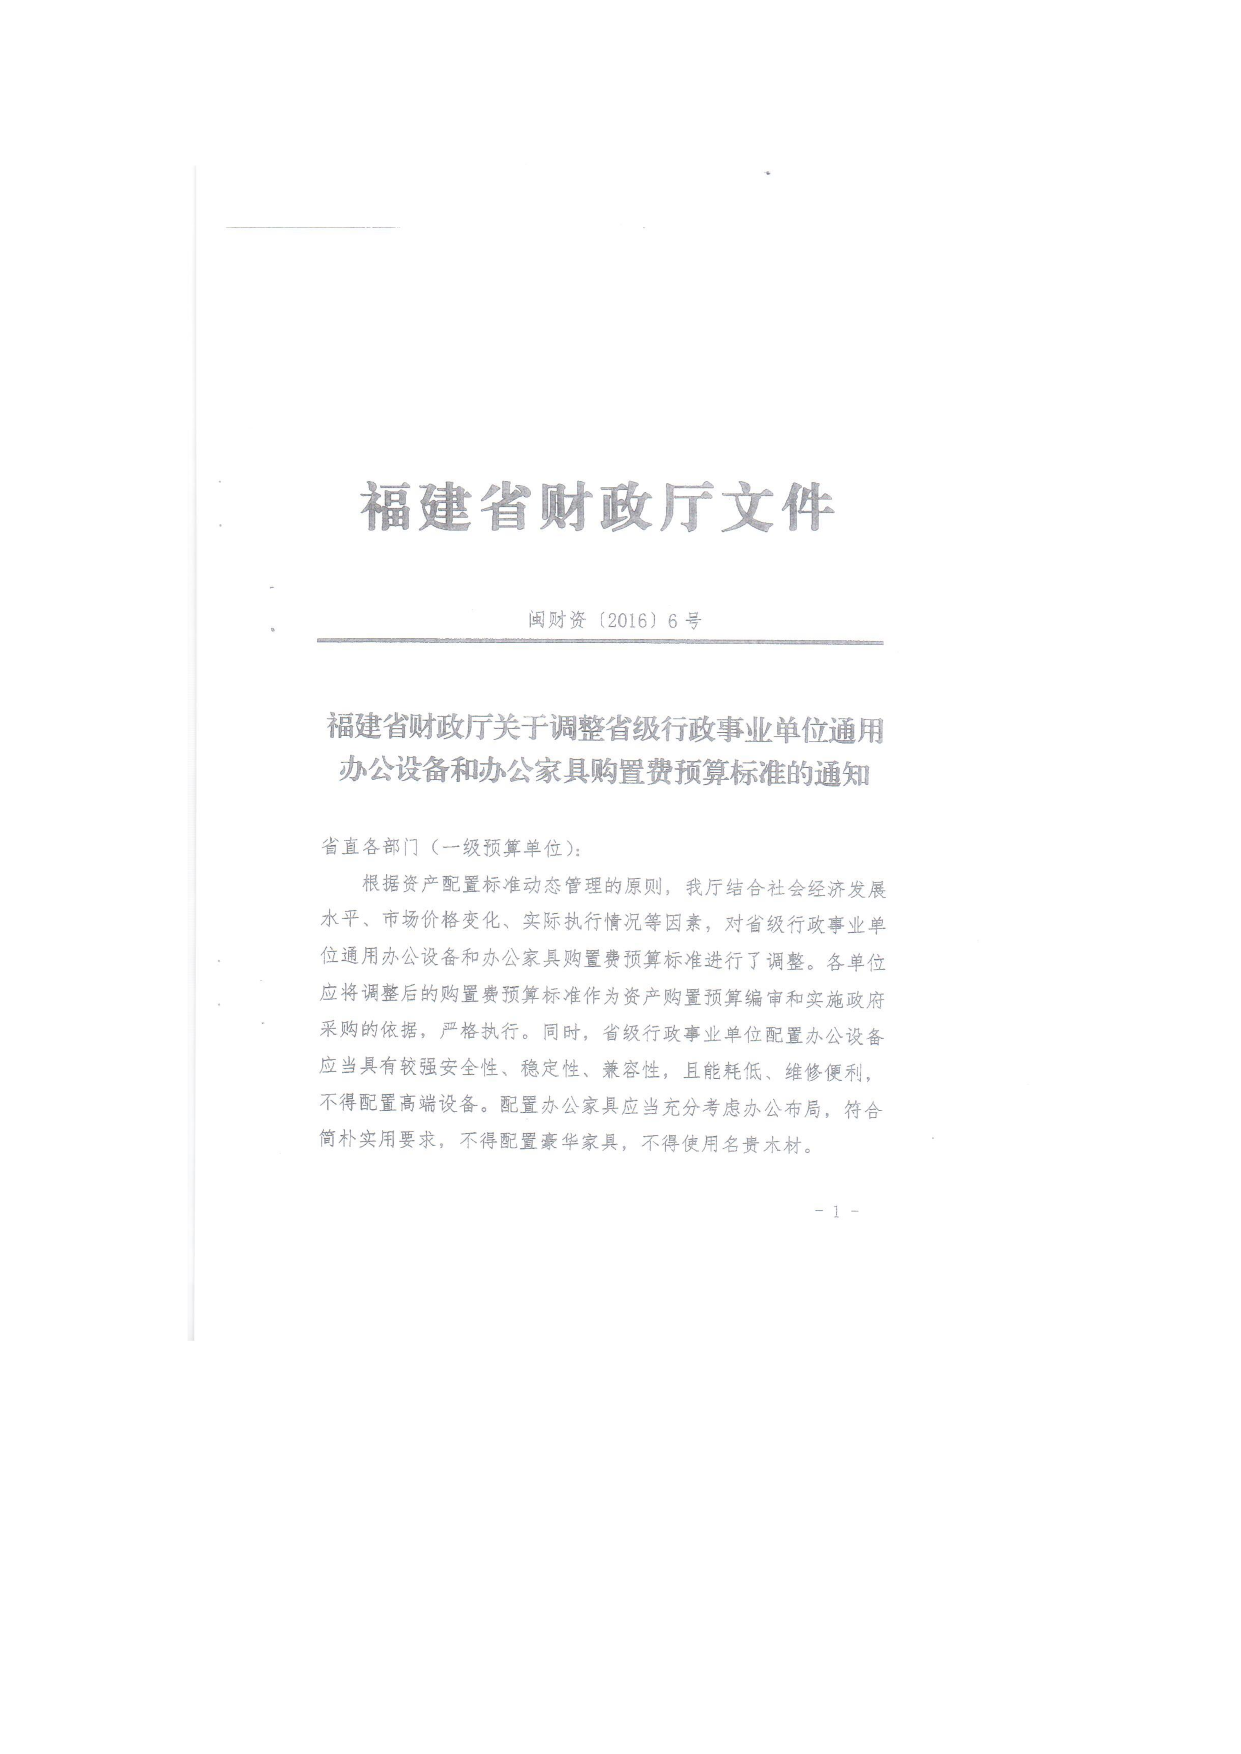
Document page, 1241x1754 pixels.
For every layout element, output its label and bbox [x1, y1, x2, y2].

picture [187, 162, 1052, 1586]
